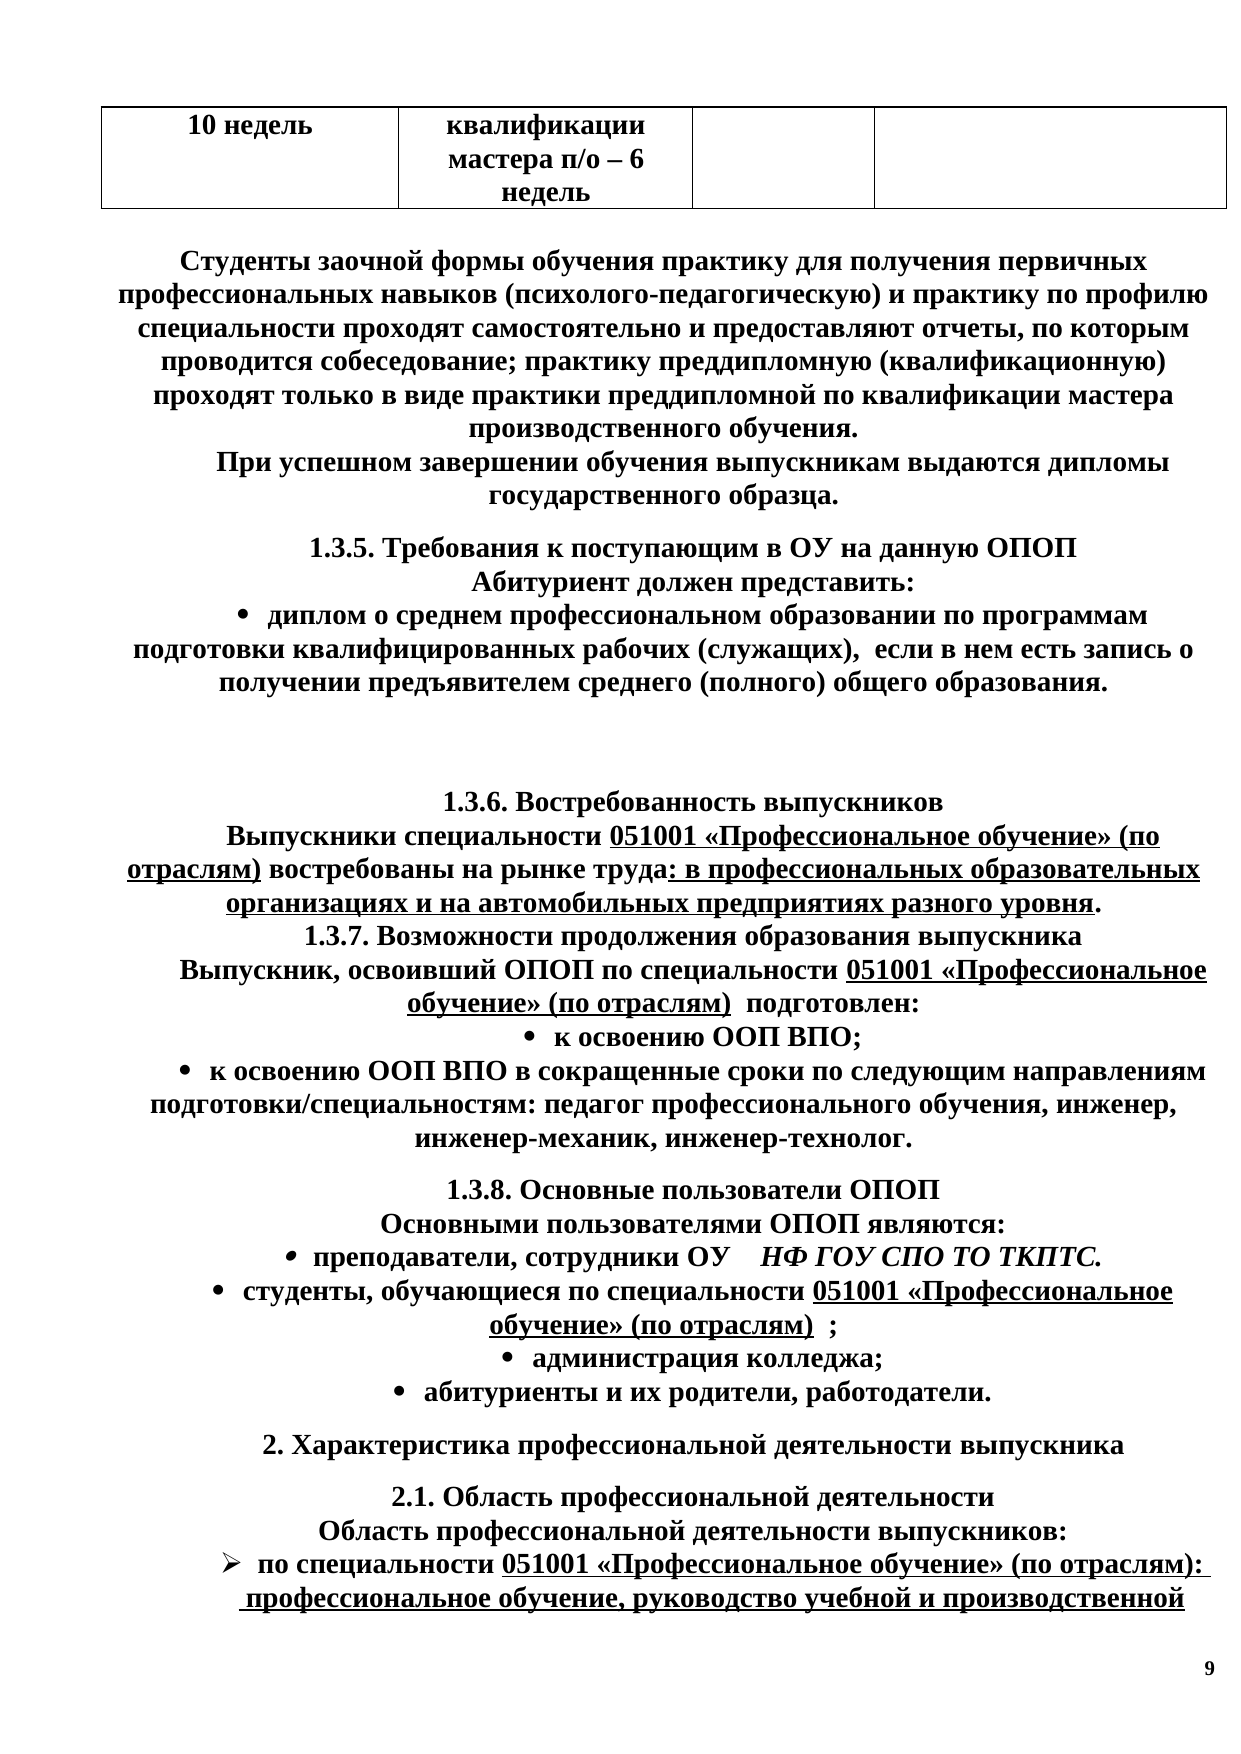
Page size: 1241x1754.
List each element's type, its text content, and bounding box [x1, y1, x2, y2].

text Абитуриент должен представить: [112, 564, 1215, 597]
text 1.3.7. Возможности продолжения образования выпускника [112, 918, 1215, 952]
text Основными пользователями ОПОП являются: [112, 1206, 1215, 1239]
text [209, 1580, 1215, 1614]
text Область профессиональной деятельности выпускников: [112, 1513, 1215, 1547]
text Выпускник, освоивший ОПОП по специальности 051001 «Профессиональное обучение» (по отраслям) подготовлен: [112, 952, 1215, 1019]
list по специальности 051001 «Профессиональное обучение» (по отраслям): [209, 1547, 1215, 1580]
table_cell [875, 108, 1226, 208]
text 1.3.8. Основные пользователи ОПОП [112, 1172, 1215, 1206]
text Студенты заочной формы обучения практику для получения первичных профессиональных навыков (психолого-педагогическую) и практику по профилю специальности проходят самостоятельно и предоставляют отчеты, по которым проводится собеседование; практику преддипломную (квалификационную) проходят только в виде практики преддипломной по квалификации мастера производственного обучения. [112, 243, 1215, 444]
list преподаватели, сотрудники ОУ НФ ГОУ СПО ТО ТКПТС. [112, 1239, 1215, 1273]
text 2.1. Область профессиональной деятельности [112, 1479, 1215, 1513]
table_cell 5 [693, 108, 874, 208]
text 1.3.5. Требования к поступающим в ОУ на данную ОПОП [112, 530, 1215, 564]
list абитуриенты и их родители, работодатели. [112, 1374, 1215, 1408]
list администрация колледжа; [112, 1340, 1215, 1374]
list к освоению ООП ВПО; [112, 1019, 1215, 1053]
list студенты, обучающиеся по специальности 051001 «Профессиональное обучение» (по отраслям) ; [112, 1273, 1215, 1340]
list к освоению ООП ВПО в сокращенные сроки по следующим направлениям подготовки/специальностям: педагог профессионального обучения, инженер, инженер-механик, инженер-технолог. [112, 1053, 1215, 1153]
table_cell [399, 108, 692, 208]
text При успешном завершении обучения выпускникам выдаются дипломы государственного образца. [112, 444, 1215, 511]
list диплом о среднем профессиональном образовании по программам подготовки квалифицированных рабочих (служащих), если в нем есть запись о получении предъявителем среднего (полного) общего образования. [112, 597, 1215, 698]
text Выпускники специальности 051001 «Профессиональное обучение» (по отраслям) востребованы на рынке труда: в профессиональных образовательных организациях и на автомобильных предприятиях разного уровня. [112, 818, 1215, 918]
text 1.3.6. Востребованность выпускников [112, 784, 1215, 818]
text 2. Характеристика профессиональной деятельности выпускника [112, 1427, 1215, 1460]
